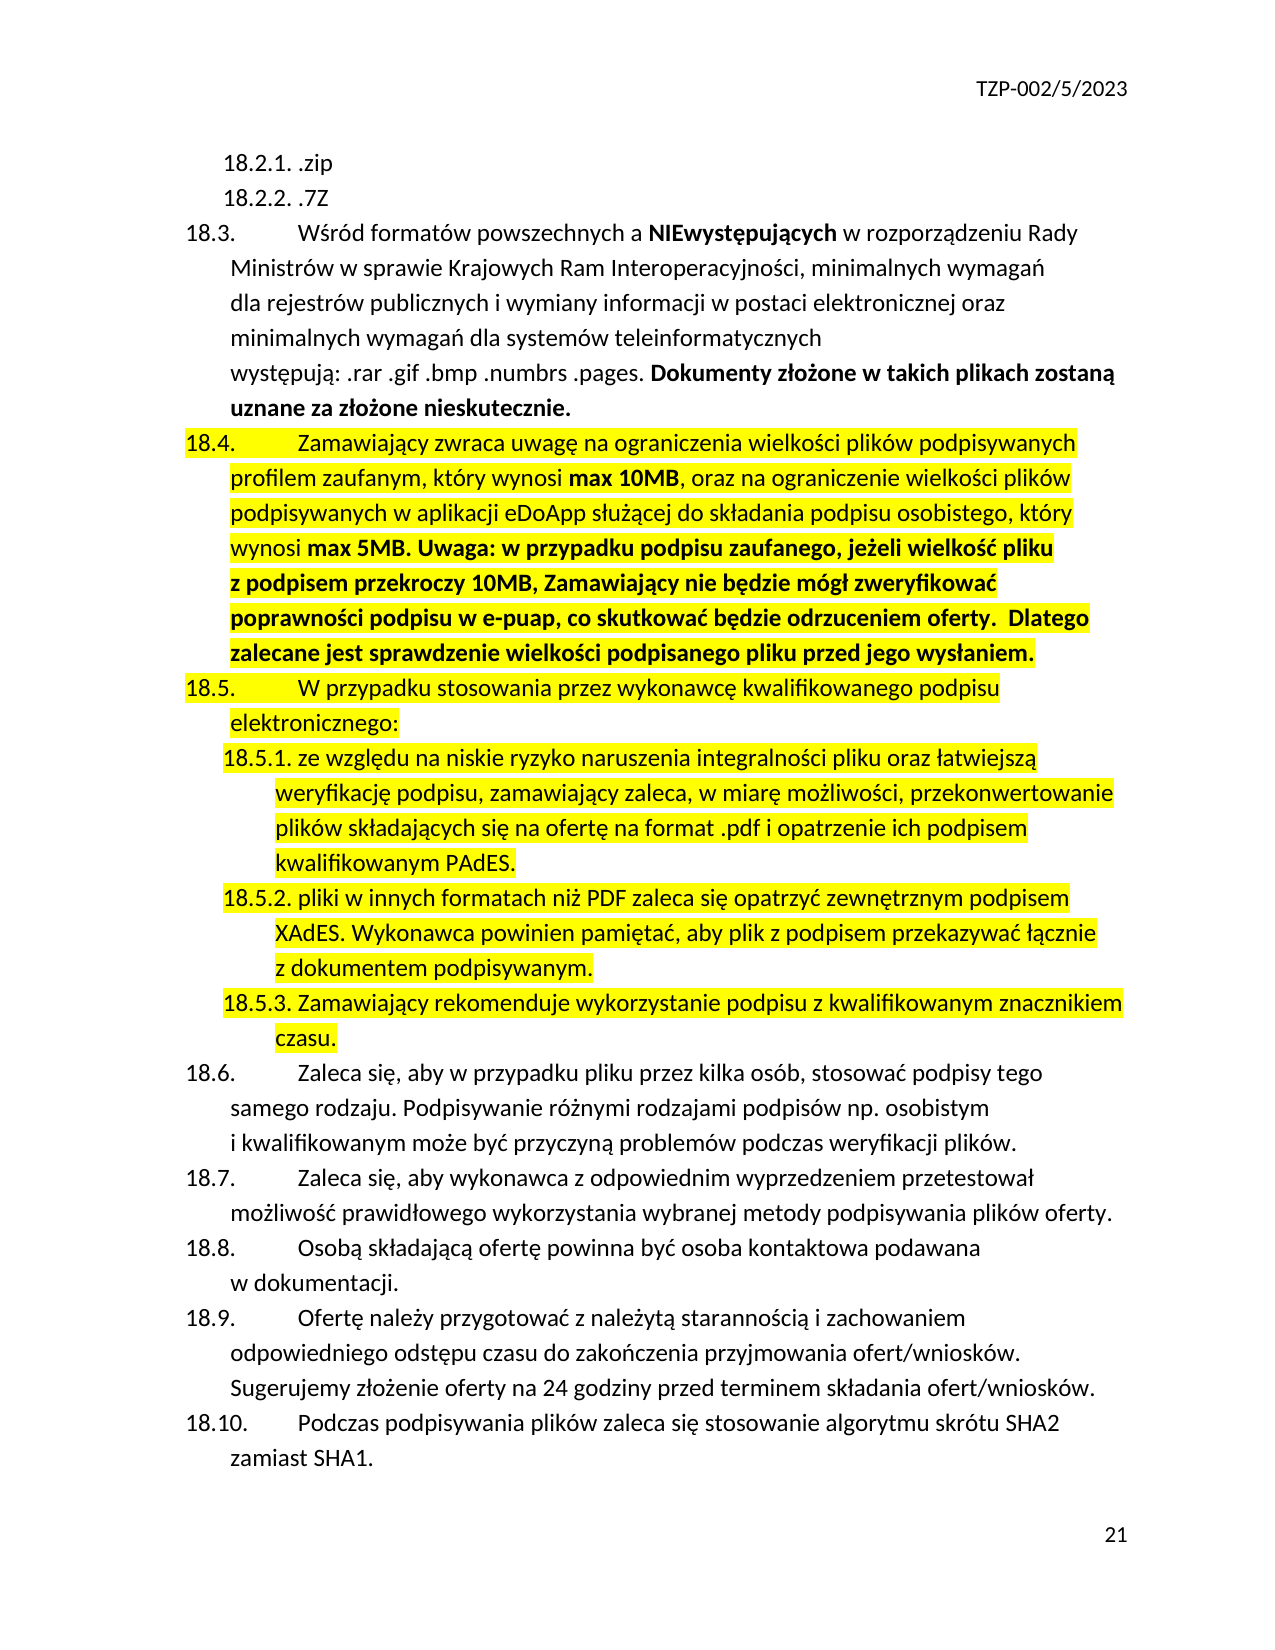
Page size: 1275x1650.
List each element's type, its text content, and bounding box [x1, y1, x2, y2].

list .7Z [223, 183, 1127, 213]
list Zamawiający zwraca uwagę na ograniczenia wielkości plików podpisywanych profilem zaufanym, który wynosi max 10MB, oraz na ograniczenie wielkości plików podpisywanych w aplikacji eDoApp służącej do składania podpisu osobistego, który wynosi max 5MB. Uwaga: w przypadku podpisu zaufanego, jeżeli wielkość pliku z podpisem przekroczy 10MB, Zamawiający nie będzie mógł zweryfikować poprawności podpisu w e-puap, co skutkować będzie odrzuceniem oferty. Dlatego zalecane jest sprawdzenie wielkości podpisanego pliku przed jego wysłaniem. [185, 428, 1127, 668]
list Podczas podpisywania plików zaleca się stosowanie algorytmu skrótu SHA2 zamiast SHA1. [185, 1408, 1127, 1473]
list Zaleca się, aby wykonawca z odpowiednim wyprzedzeniem przetestował możliwość prawidłowego wykorzystania wybranej metody podpisywania plików oferty. [185, 1163, 1127, 1228]
list ze względu na niskie ryzyko naruszenia integralności pliku oraz łatwiejszą weryfikację podpisu, zamawiający zaleca, w miarę możliwości, przekonwertowanie plików składających się na ofertę na format .pdf i opatrzenie ich podpisem kwalifikowanym PAdES. [223, 743, 1127, 878]
list Zaleca się, aby w przypadku pliku przez kilka osób, stosować podpisy tego samego rodzaju. Podpisywanie różnymi rodzajami podpisów np. osobistym i kwalifikowanym może być przyczyną problemów podczas weryfikacji plików. [185, 1058, 1127, 1158]
list Wśród formatów powszechnych a NIEwystępujących w rozporządzeniu Rady Ministrów w sprawie Krajowych Ram Interoperacyjności, minimalnych wymagań dla rejestrów publicznych i wymiany informacji w postaci elektronicznej oraz minimalnych wymagań dla systemów teleinformatycznych występują: .rar .gif .bmp .numbrs .pages. Dokumenty złożone w takich plikach zostaną uznane za złożone nieskutecznie. [185, 218, 1127, 423]
list .zip [223, 148, 1127, 178]
list Ofertę należy przygotować z należytą starannością i zachowaniem odpowiedniego odstępu czasu do zakończenia przyjmowania ofert/wniosków. Sugerujemy złożenie oferty na 24 godziny przed terminem składania ofert/wniosków. [185, 1303, 1127, 1403]
list pliki w innych formatach niż PDF zaleca się opatrzyć zewnętrznym podpisem XAdES. Wykonawca powinien pamiętać, aby plik z podpisem przekazywać łącznie z dokumentem podpisywanym. [223, 883, 1127, 983]
list W przypadku stosowania przez wykonawcę kwalifikowanego podpisu elektronicznego: [185, 673, 1127, 738]
list Zamawiający rekomenduje wykorzystanie podpisu z kwalifikowanym znacznikiem czasu. [223, 988, 1127, 1053]
list Osobą składającą ofertę powinna być osoba kontaktowa podawana w dokumentacji. [185, 1233, 1127, 1298]
